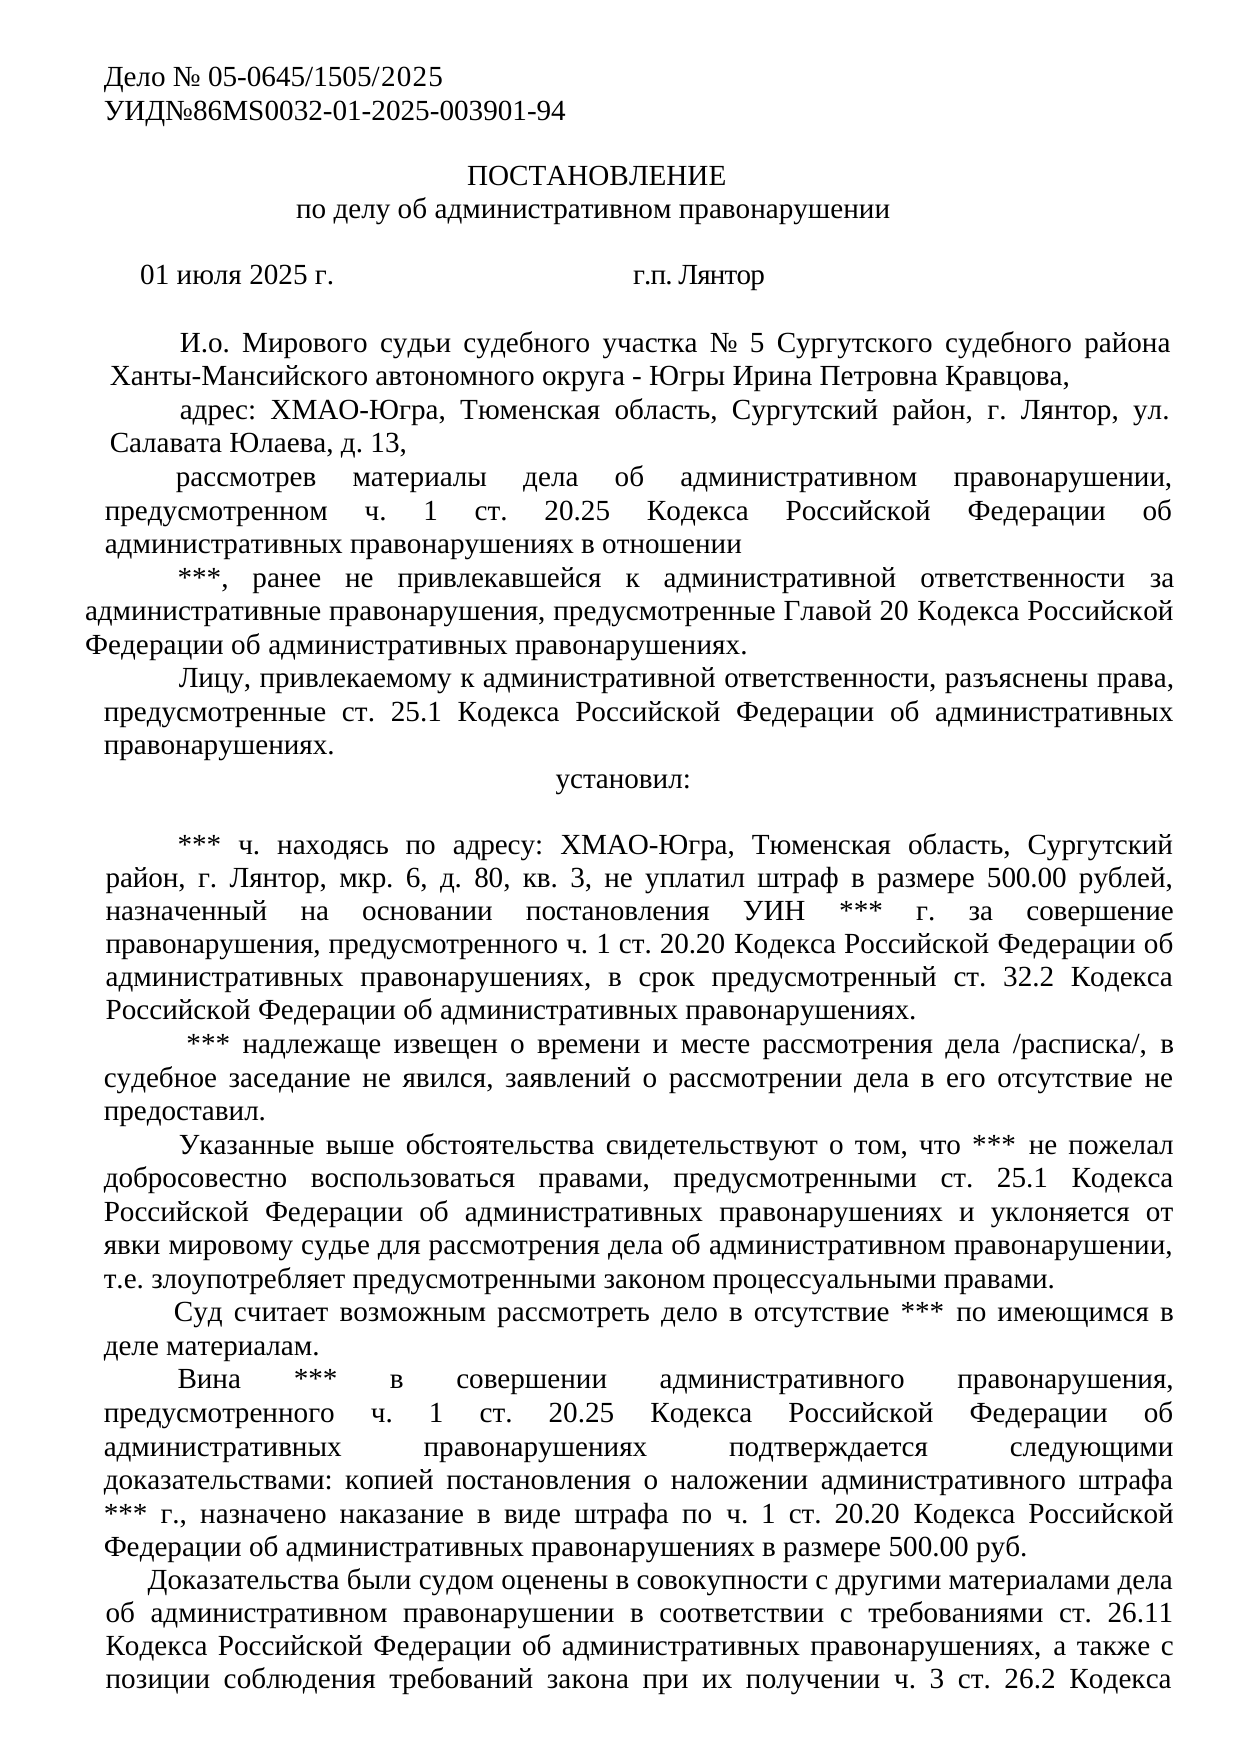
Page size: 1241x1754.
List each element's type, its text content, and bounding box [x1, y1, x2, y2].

text Лицу, привлекаемому к административной ответственности, разъяснены права, предусмотренные ст. 25.1 Кодекса Российской Федерации об административных правонарушениях. [103, 660, 1174, 761]
text Суд считает возможным рассмотреть дело в отсутствие *** по имеющимся в деле материалам. [103, 1294, 1174, 1362]
text *** ч. находясь по адресу: ХМАО-Югра, Тюменская область, Сургутский район, г. Лянтор, мкр. 6, д. 80, кв. 3, не уплатил штраф в размере 500.00 рублей, назначенный на основании постановления УИН *** г. за совершение правонарушения, предусмотренного ч. 1 ст. 20.20 Кодекса Российской Федерации об административных правонарушениях, в срок предусмотренный ст. 32.2 Кодекса Российской Федерации об административных правонарушениях. [105, 828, 1174, 1026]
text 01 июля 2025 г. г.п. Лянтор [103, 258, 1122, 291]
text УИД№86MS0032-01-2025-003901-94 [103, 93, 1174, 126]
text Указанные выше обстоятельства свидетельствуют о том, что *** не пожелал добросовестно воспользоваться правами, предусмотренными ст. 25.1 Кодекса Российской Федерации об административных правонарушениях и уклоняется от явки мировому судье для рассмотрения дела об административном правонарушении, т.е. злоупотребляет предусмотренными законом процессуальными правами. [103, 1127, 1174, 1294]
text рассмотрев материалы дела об административном правонарушении, предусмотренном ч. 1 ст. 20.25 Кодекса Российской Федерации об административных правонарушениях в отношении [104, 459, 1173, 560]
text Дело № 05-0645/1505/2025 [103, 59, 1174, 93]
text ***, ранее не привлекавшейся к административной ответственности за административные правонарушения, предусмотренные Главой 20 Кодекса Российской Федерации об административных правонарушениях. [85, 560, 1174, 660]
text ПОСТАНОВЛЕНИЕ по делу об административном правонарушении [186, 159, 1122, 258]
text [105, 1563, 1174, 1695]
text Вина *** в совершении административного правонарушения, предусмотренного ч. 1 ст. 20.25 Кодекса Российской Федерации об административных правонарушениях подтверждается следующими доказательствами: копией постановления о наложении административного штрафа *** г., назначено наказание в виде штрафа по ч. 1 ст. 20.20 Кодекса Российской Федерации об административных правонарушениях в размере 500.00 руб. [103, 1362, 1174, 1563]
text И.о. Мирового судьи судебного участка № 5 Сургутского судебного района Ханты-Мансийского автономного округа - Югры Ирина Петровна Кравцова, [109, 325, 1171, 392]
text адрес: ХМАО-Югра, Тюменская область, Сургутский район, г. Лянтор, ул. Салавата Юлаева, д. 13, [109, 392, 1171, 459]
text установил: [555, 762, 1174, 795]
text *** надлежаще извещен о времени и месте рассмотрения дела /расписка/, в судебное заседание не явился, заявлений о рассмотрении дела в его отсутствие не предоставил. [103, 1026, 1174, 1127]
